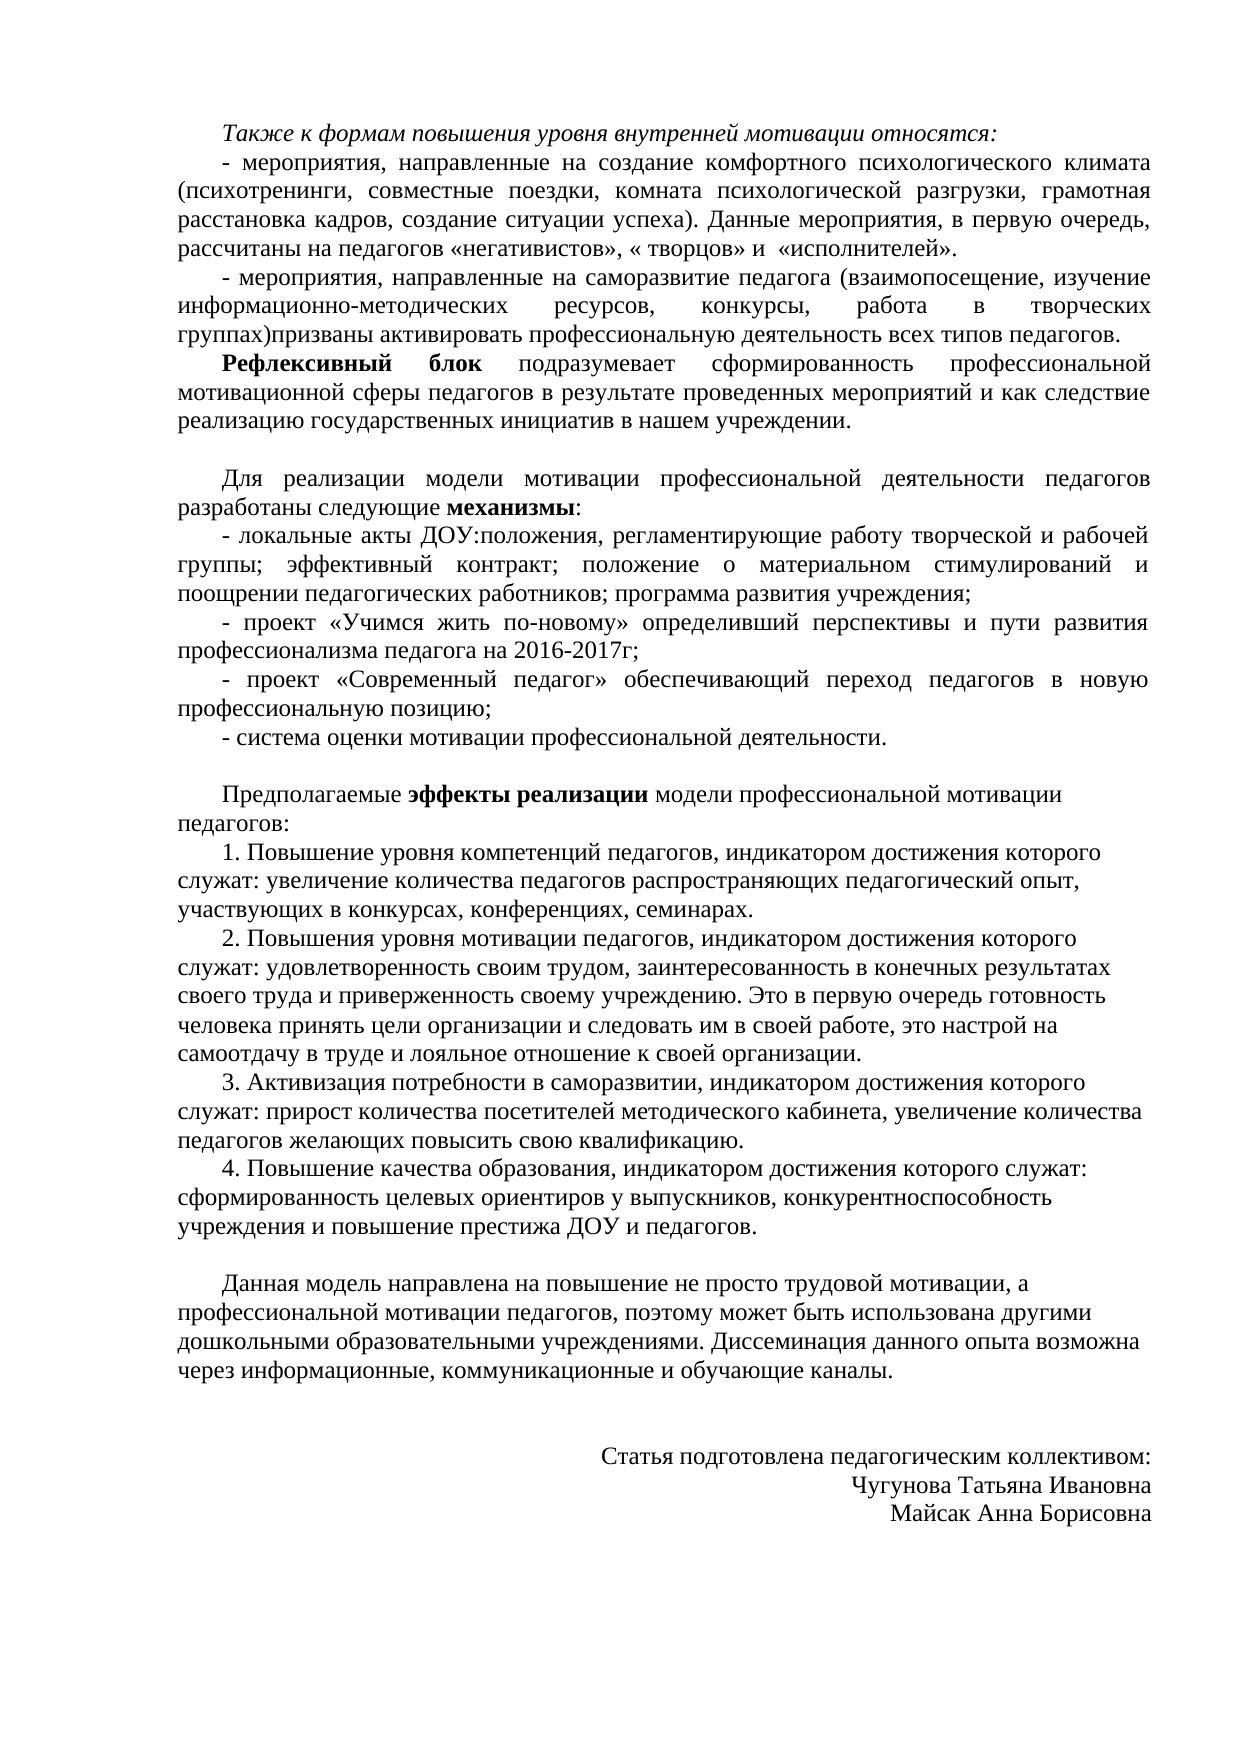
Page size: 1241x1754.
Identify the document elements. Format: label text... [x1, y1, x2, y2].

list 2. Повышения уровня мотивации педагогов, индикатором достижения которого служат: удовлетворенность своим трудом, заинтересованность в конечных результатах своего труда и приверженность своему учреждению. Это в первую очередь готовность человека принять цели организации и следовать им в своей работе, это настрой на самоотдачу в труде и лояльное отношение к своей организации. [177, 923, 1152, 1067]
text Также к формам повышения уровня внутренней мотивации относятся: [177, 118, 1152, 147]
list Майсак Анна Борисовна [177, 1498, 1152, 1527]
text Рефлексивный блок подразумевает сформированность профессиональной мотивационной сферы педагогов в результате проведенных мероприятий и как следствие реализацию государственных инициатив в нашем учреждении. [177, 348, 1152, 434]
list 1. Повышение уровня компетенций педагогов, индикатором достижения которого служат: увеличение количества педагогов распространяющих педагогический опыт, участвующих в конкурсах, конференциях, семинарах. [177, 837, 1152, 923]
text - мероприятия, направленные на саморазвитие педагога (взаимопосещение, изучение информационно-методических ресурсов, конкурсы, работа в творческих группах)призваны активировать профессиональную деятельность всех типов педагогов. [177, 262, 1152, 348]
list Статья подготовлена педагогическим коллективом: [177, 1441, 1152, 1470]
text Для реализации модели мотивации профессиональной деятельности педагогов разработаны следующие механизмы: [177, 463, 1152, 521]
text - проект «Современный педагог» обеспечивающий переход педагогов в новую профессиональную позицию; [177, 664, 1149, 722]
list 3. Активизация потребности в саморазвитии, индикатором достижения которого служат: прирост количества посетителей методического кабинета, увеличение количества педагогов желающих повысить свою квалификацию. [177, 1067, 1152, 1153]
text - локальные акты ДОУ:положения, регламентирующие работу творческой и рабочей группы; эффективный контракт; положение о материальном стимулирований и поощрении педагогических работников; программа развития учреждения; [177, 521, 1149, 607]
list 4. Повышение качества образования, индикатором достижения которого служат: сформированность целевых ориентиров у выпускников, конкурентноспособность учреждения и повышение престижа ДОУ и педагогов. [177, 1153, 1152, 1240]
list Чугунова Татьяна Ивановна [177, 1470, 1152, 1498]
text - проект «Учимся жить по-новому» определивший перспективы и пути развития профессионализма педагога на 2016-2017г; [177, 607, 1149, 664]
text - система оценки мотивации профессиональной деятельности. [177, 722, 1149, 751]
text - мероприятия, направленные на создание комфортного психологического климата (психотренинги, совместные поездки, комната психологической разгрузки, грамотная расстановка кадров, создание ситуации успеха). Данные мероприятия, в первую очередь, рассчитаны на педагогов «негативистов», « творцов» и «исполнителей». [177, 147, 1152, 262]
text Предполагаемые эффекты реализации модели профессиональной мотивации педагогов: [177, 779, 1152, 837]
list Данная модель направлена на повышение не просто трудовой мотивации, а профессиональной мотивации педагогов, поэтому может быть использована другими дошкольными образовательными учреждениями. Диссеминация данного опыта возможна через информационные, коммуникационные и обучающие каналы. [177, 1268, 1152, 1383]
